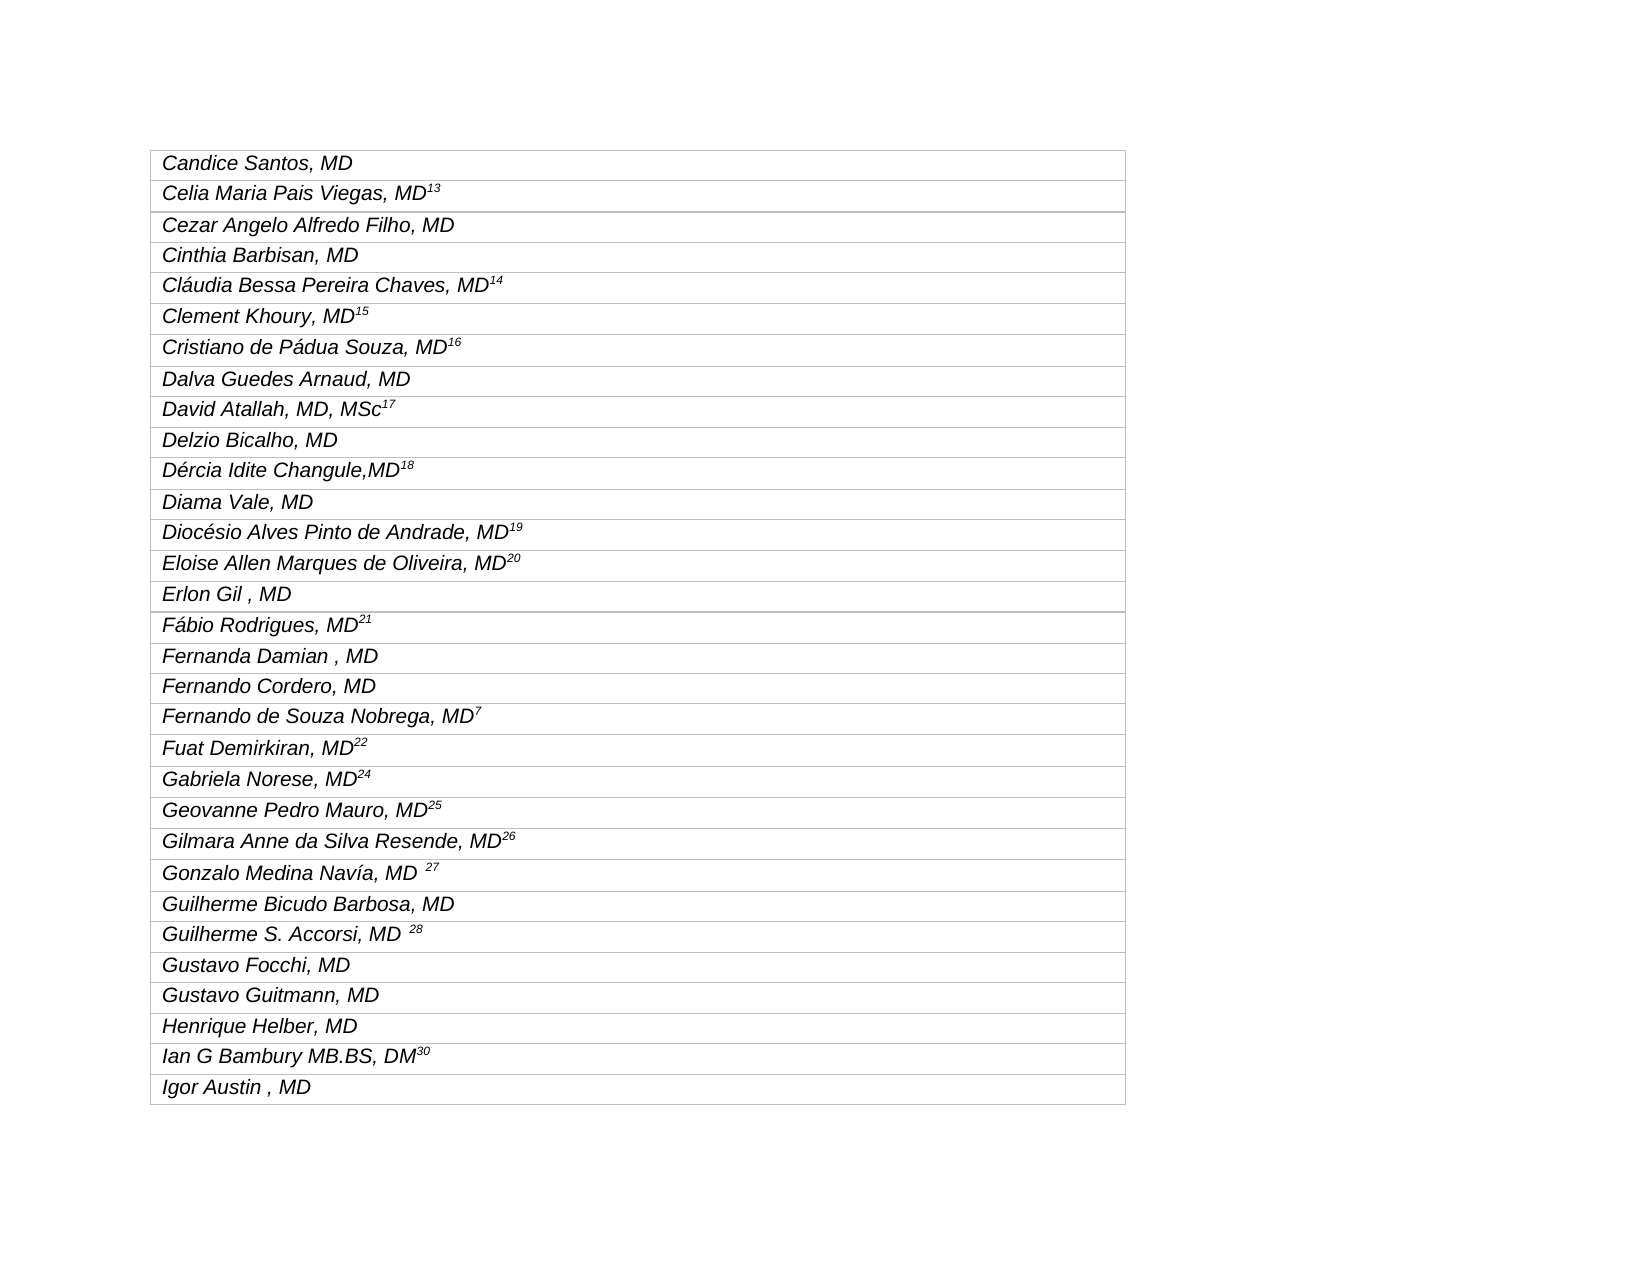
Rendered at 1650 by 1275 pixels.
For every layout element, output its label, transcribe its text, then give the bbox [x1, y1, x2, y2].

table_cell Fernando de Souza Nobrega, MD7 [151, 704, 1125, 734]
table_cell Diama Vale, MD [151, 490, 1125, 519]
table_cell Guilherme S. Accorsi, MD 28 [151, 922, 1125, 952]
table_cell Cinthia Barbisan, MD [151, 243, 1125, 272]
table_cell Gustavo Focchi, MD [151, 953, 1125, 982]
table_cell Delzio Bicalho, MD [151, 428, 1125, 457]
table_cell Celia Maria Pais Viegas, MD13 [151, 181, 1125, 211]
table_cell Gustavo Guitmann, MD [151, 983, 1125, 1012]
table_cell Erlon Gil , MD [151, 582, 1125, 611]
table_cell Igor Austin , MD [151, 1075, 1125, 1104]
table_cell Fernanda Damian , MD [151, 644, 1125, 673]
table_cell Fábio Rodrigues, MD21 [151, 613, 1125, 643]
table_cell Gonzalo Medina Navía, MD 27 [151, 860, 1125, 891]
table_cell Fuat Demirkiran, MD22 [151, 735, 1125, 766]
table_cell Ian G Bambury MB.BS, DM30 [151, 1044, 1125, 1074]
table_cell Henrique Helber, MD [151, 1014, 1125, 1043]
table_cell Geovanne Pedro Mauro, MD25 [151, 798, 1125, 828]
table_cell Fernando Cordero, MD [151, 674, 1125, 703]
table_cell Clement Khoury, MD15 [151, 304, 1125, 334]
table_cell Dércia Idite Changule,MD18 [151, 458, 1125, 488]
table_cell Cristiano de Pádua Souza, MD16 [151, 335, 1125, 366]
table_cell David Atallah, MD, MSc17 [151, 397, 1125, 427]
table_cell Gilmara Anne da Silva Resende, MD26 [151, 829, 1125, 859]
table_cell Dalva Guedes Arnaud, MD [151, 367, 1125, 396]
table_cell Cláudia Bessa Pereira Chaves, MD14 [151, 273, 1125, 303]
table_cell Candice Santos, MD [151, 151, 1125, 180]
table_cell Gabriela Norese, MD24 [151, 767, 1125, 797]
table_cell Cezar Angelo Alfredo Filho, MD [151, 213, 1125, 242]
table_cell Guilherme Bicudo Barbosa, MD [151, 892, 1125, 921]
table_cell Diocésio Alves Pinto de Andrade, MD19 [151, 520, 1125, 550]
table_cell Eloise Allen Marques de Oliveira, MD20 [151, 551, 1125, 581]
